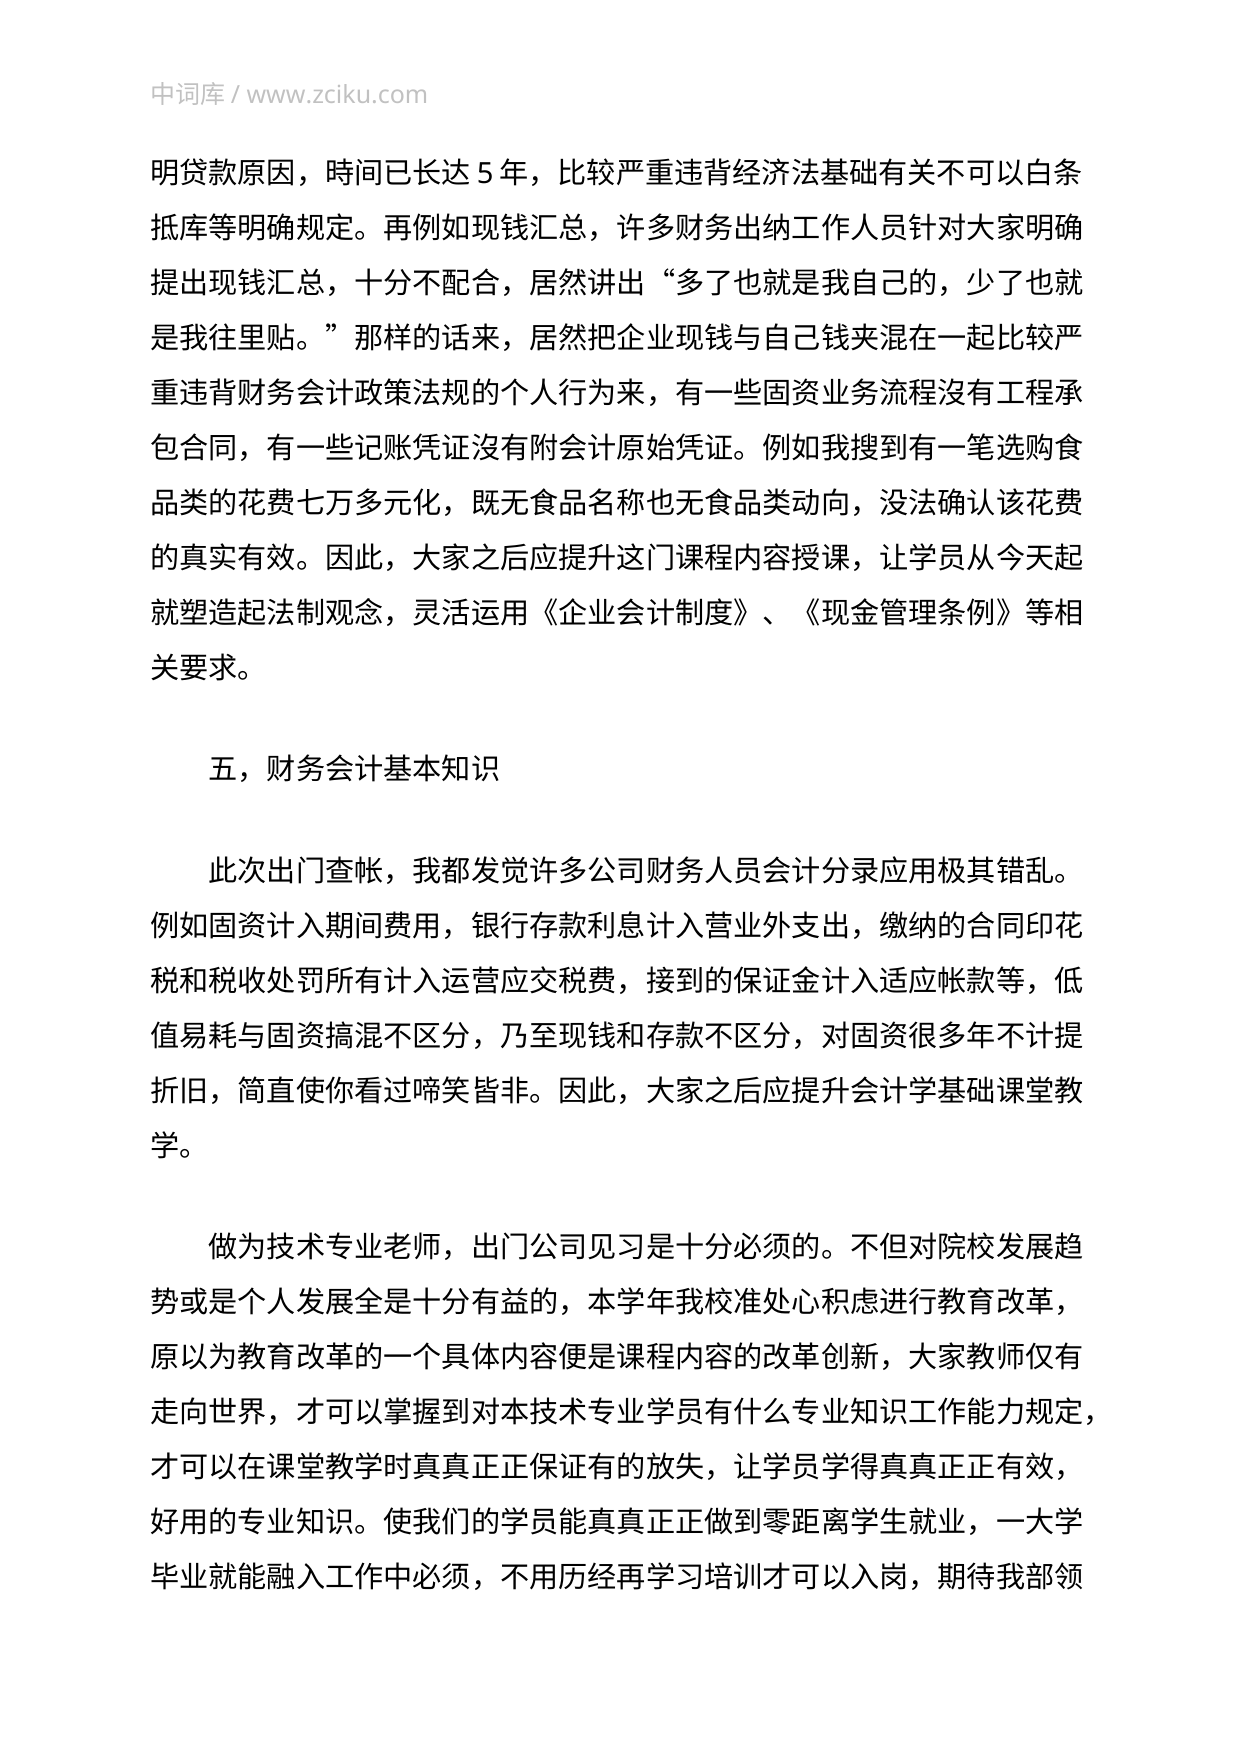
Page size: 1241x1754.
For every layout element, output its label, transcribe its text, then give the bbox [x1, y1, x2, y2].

text 此次出门查帐，我都发觉许多公司财务人员会计分录应用极其错乱。例如固资计入期间费用，银行存款利息计入营业外支出，缴纳的合同印花税和税收处罚所有计入运营应交税费，接到的保证金计入适应帐款等，低值易耗与固资搞混不区分，乃至现钱和存款不区分，对固资很多年不计提折旧，简直使你看过啼笑皆非。因此，大家之后应提升会计学基础课堂教学。 [150, 848, 1090, 1164]
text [150, 1224, 1090, 1596]
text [150, 150, 1090, 686]
text 五，财务会计基本知识 [150, 746, 1090, 788]
